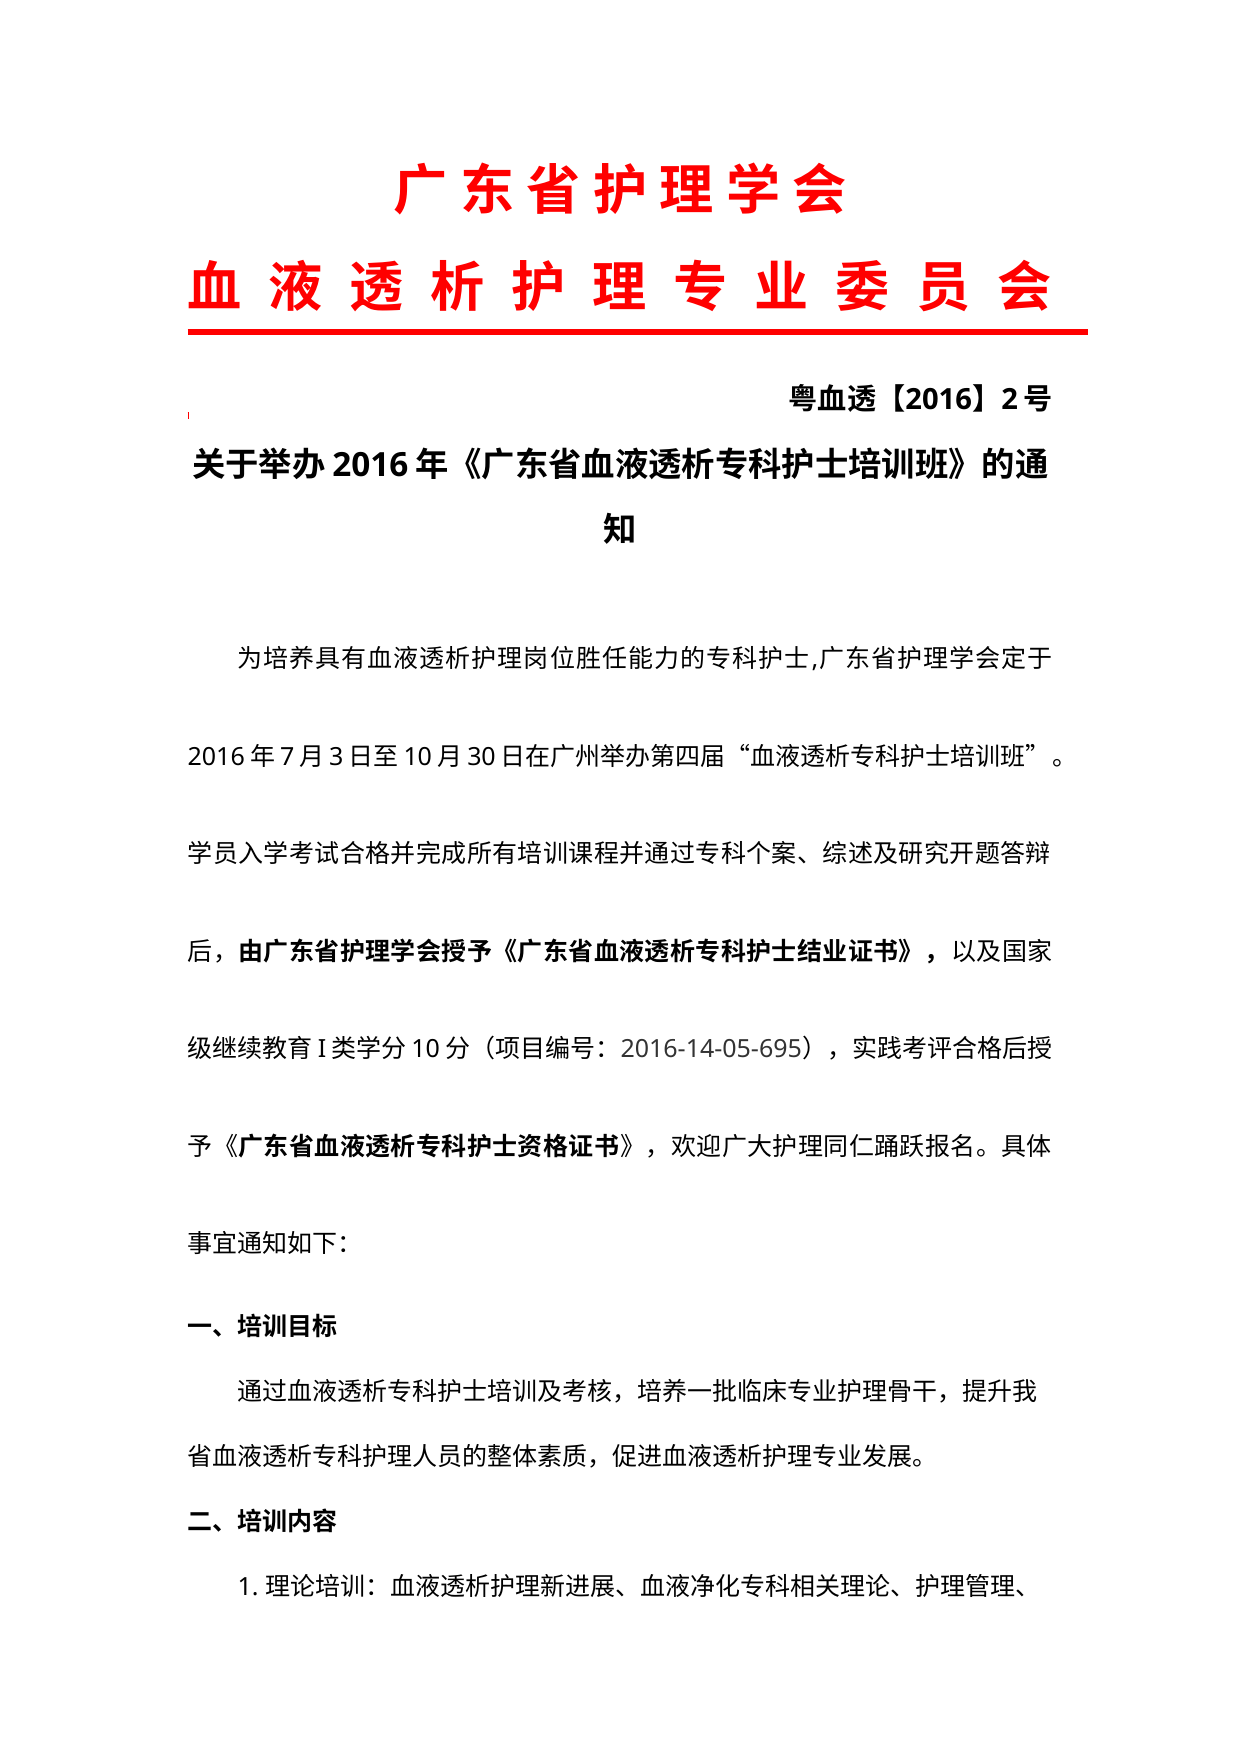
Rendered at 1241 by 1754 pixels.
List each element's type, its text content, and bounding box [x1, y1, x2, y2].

text 二、培训内容 [187, 1487, 1053, 1552]
text 通过血液透析专科护士培训及考核，培养一批临床专业护理骨干，提升我省血液透析专科护理人员的整体素质，促进血液透析护理专业发展。 [187, 1357, 1053, 1487]
text 一、培训目标 [187, 1292, 1053, 1357]
text 广 东 省 护 理 学 会 [187, 137, 1053, 234]
text 血液透析护理专业委员会 [187, 234, 1053, 329]
text 为培养具有血液透析护理岗位胜任能力的专科护士,广东省护理学会定于2016年7月3日至10月30日在广州举办第四届“血液透析专科护士培训班”。学员入学考试合格并完成所有培训课程并通过专科个案、综述及研究开题答辩后，由广东省护理学会授予《广东省血液透析专科护士结业证书》，以及国家级继续教育I类学分10分（项目编号：2016-14-05-695），实践考评合格后授予《广东省血液透析专科护士资格证书》，欢迎广大护理同仁踊跃报名。具体事宜通知如下： [187, 624, 1053, 1274]
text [187, 1552, 1053, 1617]
text 关于举办2016年《广东省血液透析专科护士培训班》的通知 [187, 429, 1053, 559]
text 粤血透【2016】2号 [187, 364, 1053, 429]
